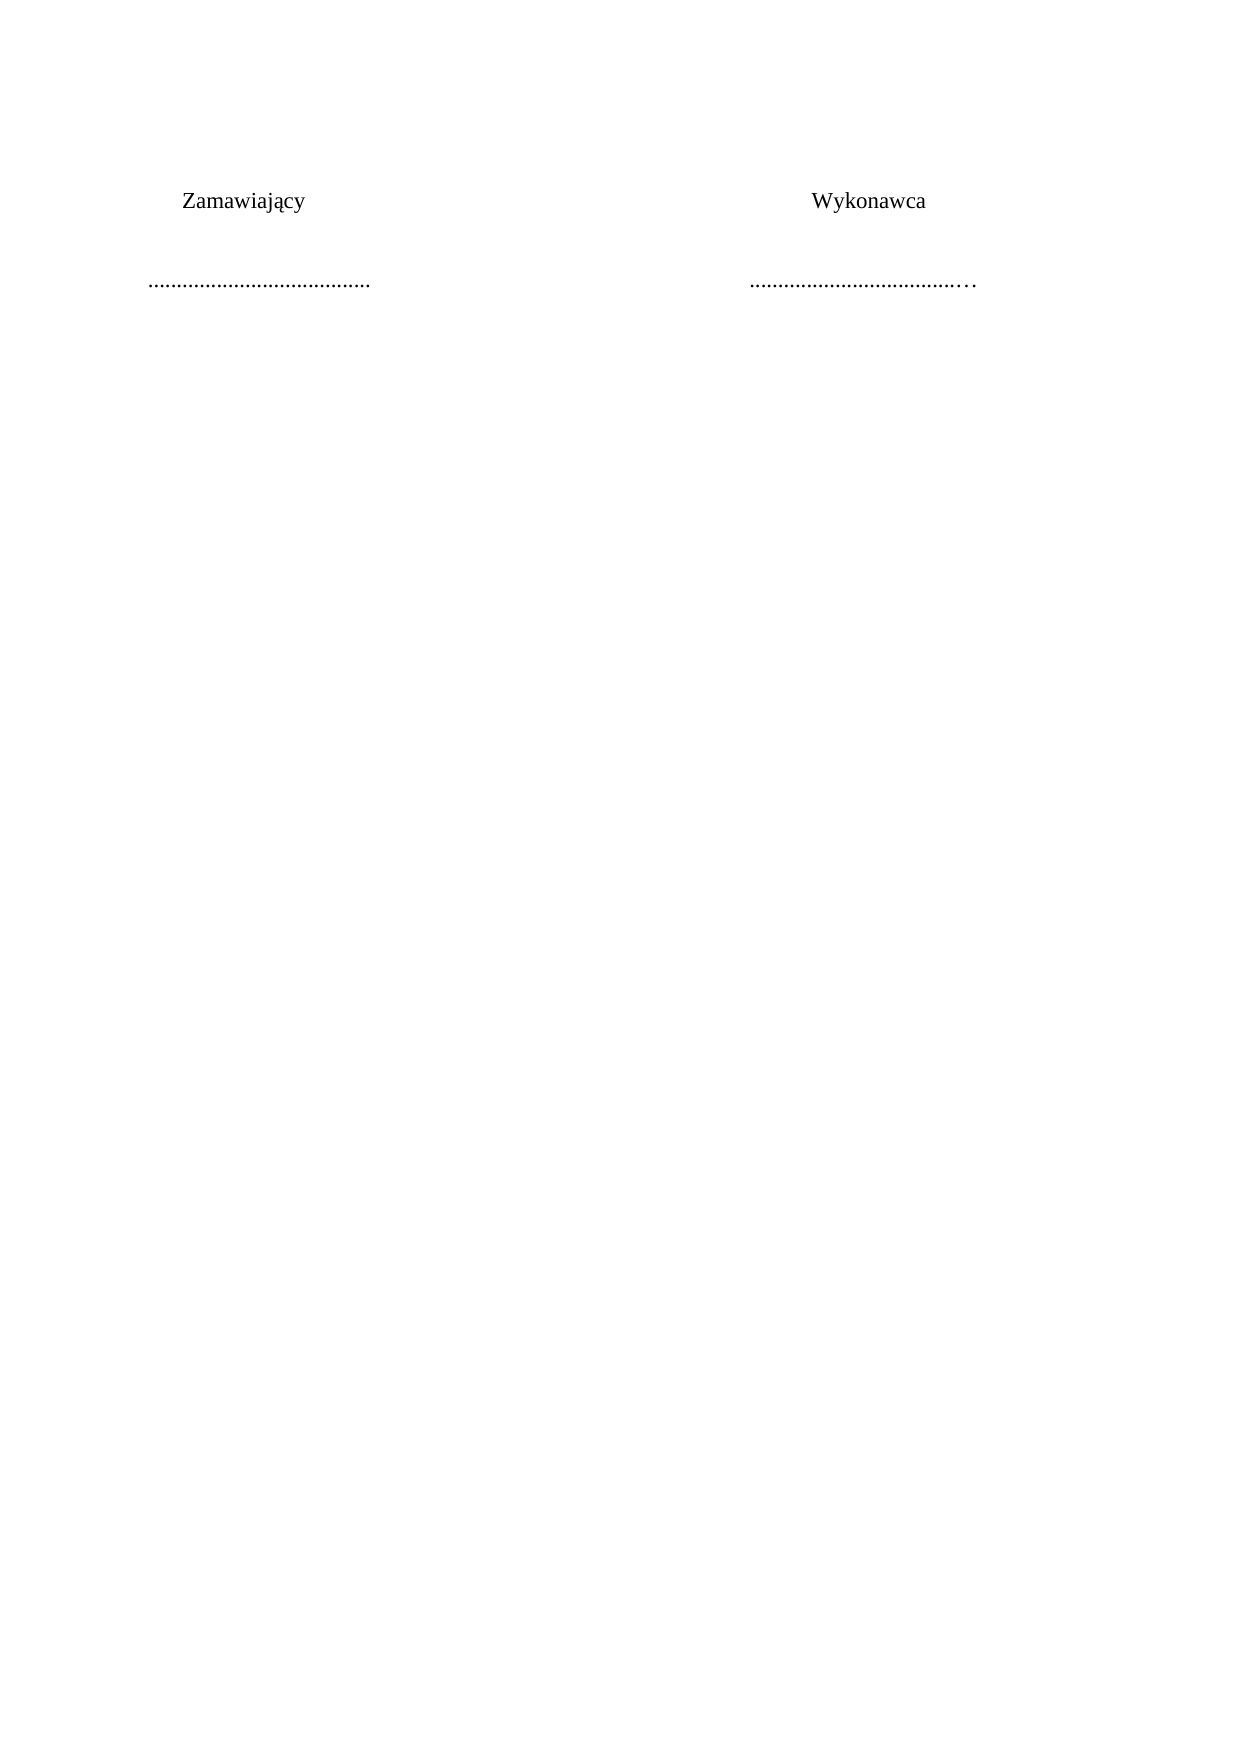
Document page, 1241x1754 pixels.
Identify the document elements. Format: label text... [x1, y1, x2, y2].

text Zamawiający Wykonawca [148, 187, 1093, 213]
text ....................................... ....................................… [148, 266, 1093, 292]
